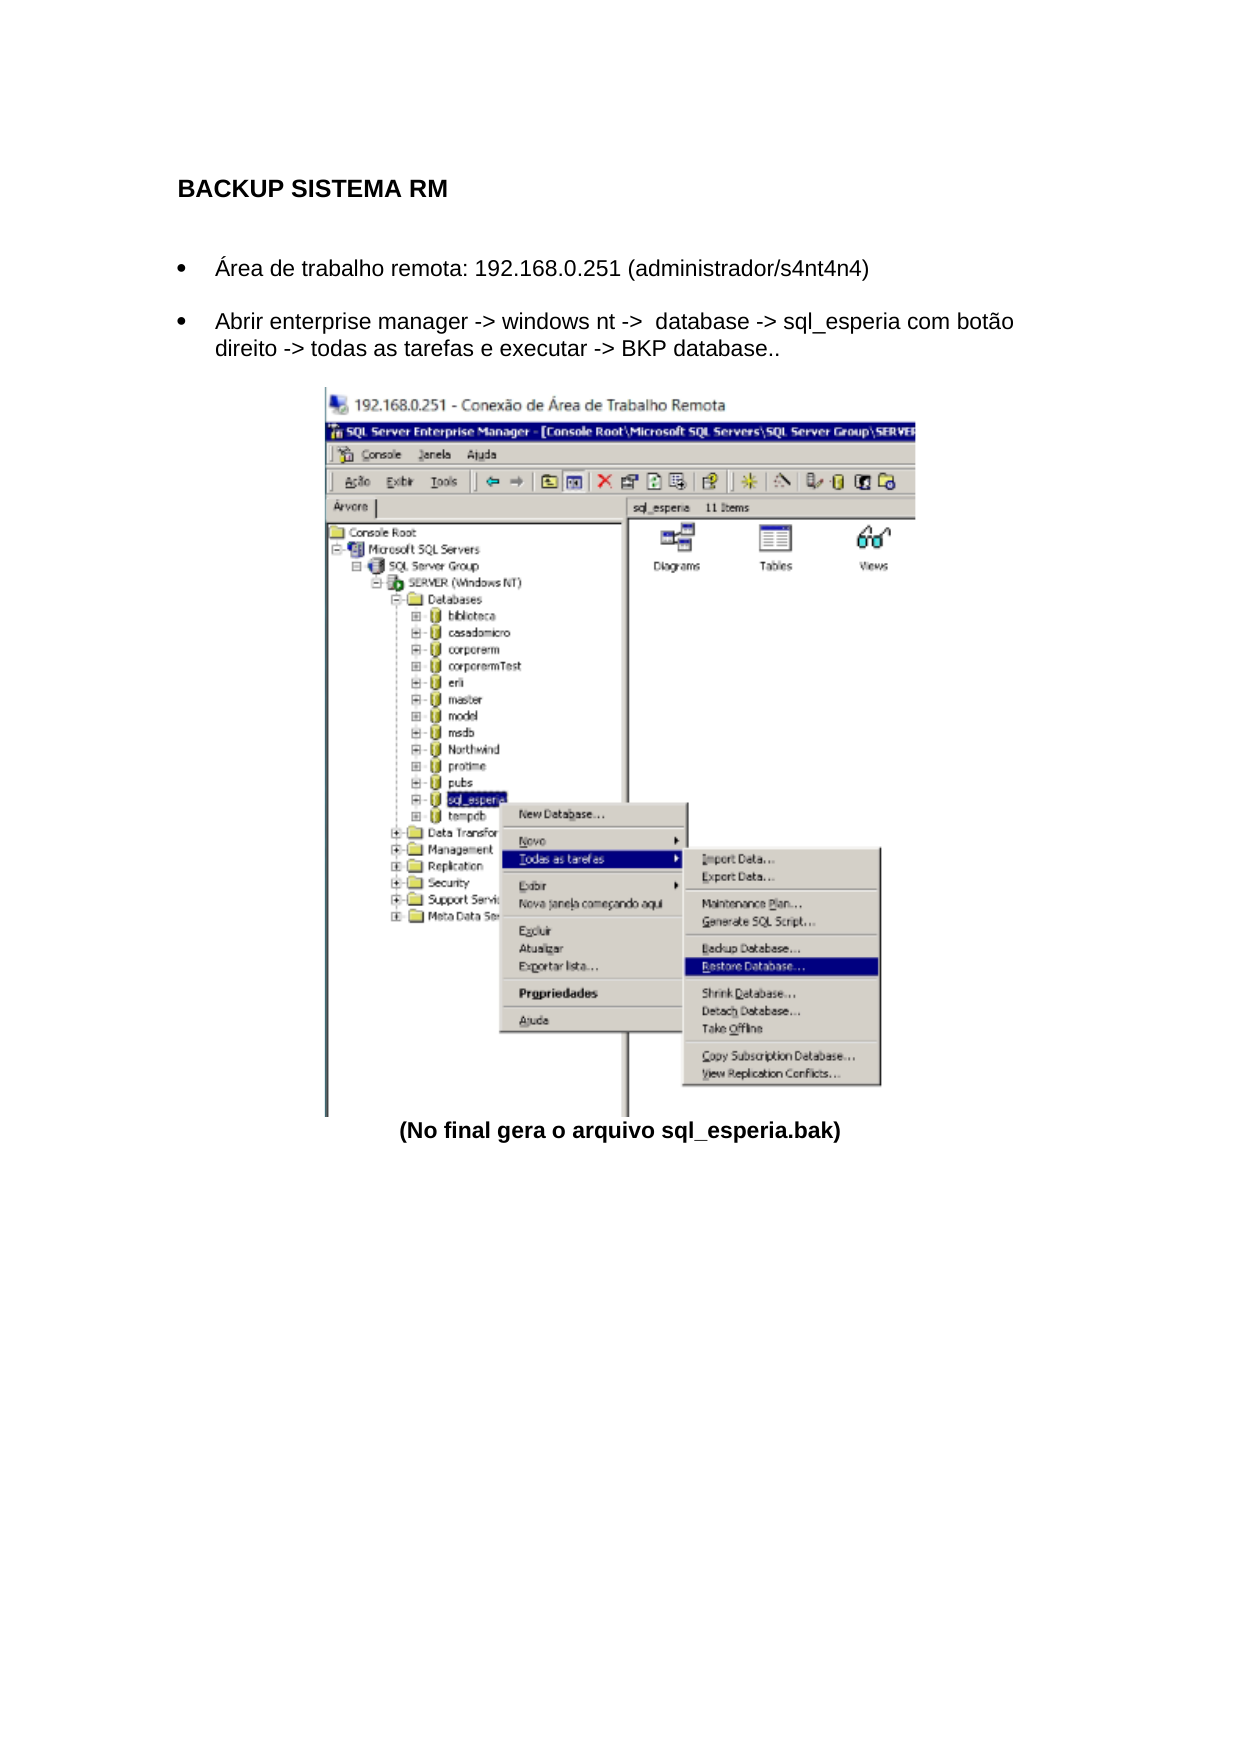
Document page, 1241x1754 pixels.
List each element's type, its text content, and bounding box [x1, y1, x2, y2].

text BACKUP SISTEMA RM [177, 174, 1063, 203]
list Abrir enterprise manager -> windows nt -> database -> sql_esperia com botão direito -> todas as tarefas e executar -> BKP database.. [177, 308, 1063, 361]
list Área de trabalho remota: 192.168.0.251 (administrador/s4nt4n4) [177, 255, 1063, 282]
text (No final gera o arquivo sql_esperia.bak) [177, 1117, 1063, 1143]
picture [324, 387, 916, 1117]
